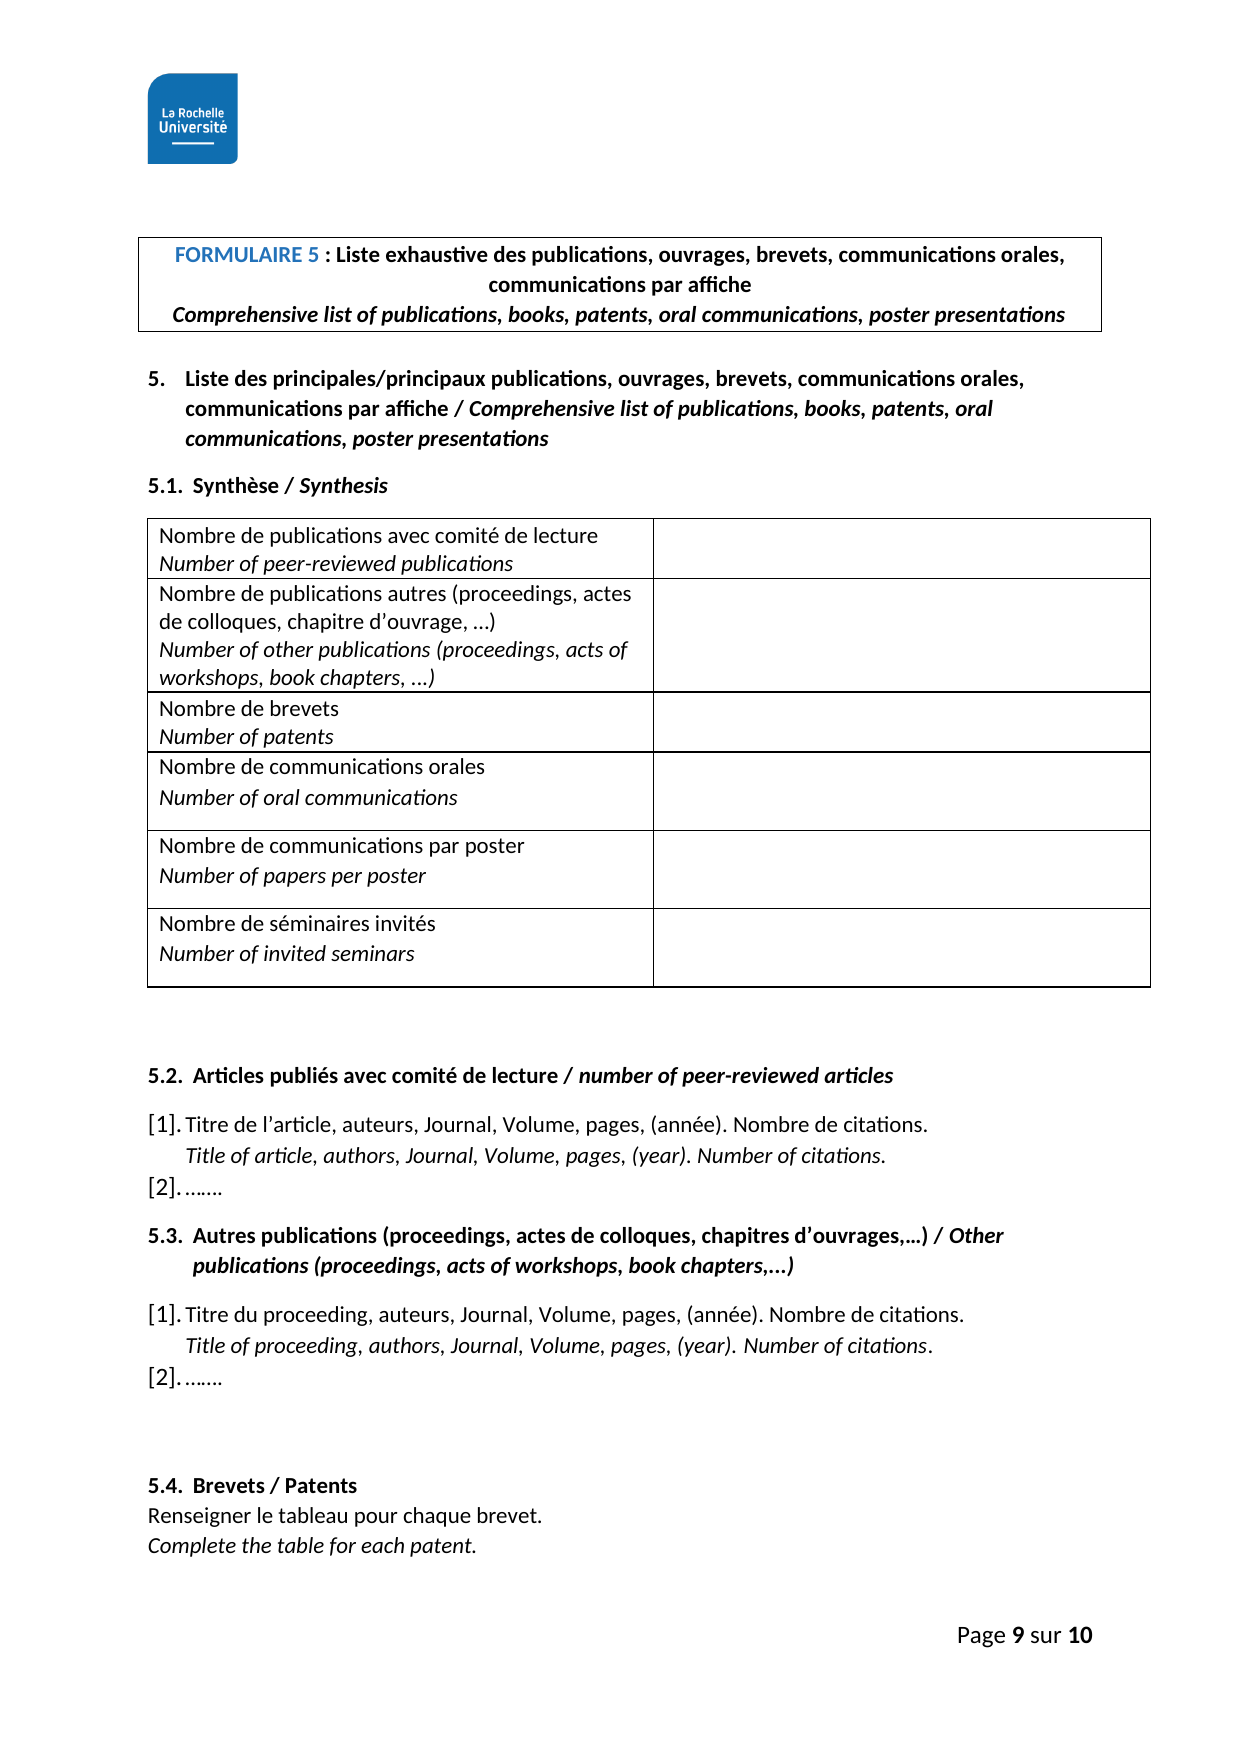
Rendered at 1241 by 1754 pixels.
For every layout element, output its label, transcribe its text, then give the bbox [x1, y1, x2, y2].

table_cell Nombre de communications orales Number of oral communications [148, 753, 653, 830]
table_cell Nombre de brevets Number of patents [148, 693, 653, 751]
text Liste des principales/principaux publications, ouvrages, brevets, communications orales, communications par affiche / Comprehensive list of publications, books, patents, oral communications, poster presentations [148, 364, 1092, 452]
list Titre de l’article, auteurs, Journal, Volume, pages, (année). Nombre de citations. [148, 1108, 1092, 1139]
text Articles publiés avec comité de lecture / number of peer-reviewed articles [148, 1061, 1092, 1089]
table_cell Nombre de séminaires invités Number of invited seminars [148, 909, 653, 986]
list Title of proceeding, authors, Journal, Volume, pages, (year). Number of citations. [185, 1331, 1092, 1359]
list FORMULAIRE 5 : Liste exhaustive des publications, ouvrages, brevets, communications orales, communications par affiche [139, 238, 1101, 297]
table_cell [654, 753, 1150, 830]
table_cell Nombre de publications autres (proceedings, actes de colloques, chapitre d’ouvrage, …) Number of other publications (proceedings, acts of workshops, book chapters, ...) [148, 579, 653, 691]
list Title of article, authors, Journal, Volume, pages, (year). Number of citations. [185, 1141, 1092, 1169]
table_cell [654, 909, 1150, 986]
text Autres publications (proceedings, actes de colloques, chapitres d’ouvrages,…) / Other publications (proceedings, acts of workshops, book chapters,...) [148, 1221, 1092, 1279]
list ……. [148, 1361, 1092, 1392]
list Renseigner le tableau pour chaque brevet. [148, 1501, 1092, 1529]
list Complete the table for each patent. [148, 1531, 1092, 1559]
table_cell Nombre de communications par poster Number of papers per poster [148, 831, 653, 908]
text Synthèse / Synthesis [148, 471, 1092, 499]
table_cell [654, 579, 1150, 691]
text Brevets / Patents [148, 1471, 1092, 1499]
list ……. [148, 1171, 1092, 1202]
list Comprehensive list of publications, books, patents, oral communications, poster presentations [139, 297, 1101, 331]
table_header [654, 519, 1150, 578]
table_cell [654, 831, 1150, 908]
table_cell [654, 693, 1150, 751]
table_header Nombre de publications avec comité de lecture Number of peer-reviewed publications [148, 519, 653, 578]
list Titre du proceeding, auteurs, Journal, Volume, pages, (année). Nombre de citations. [148, 1298, 1092, 1328]
picture [147, 73, 238, 164]
